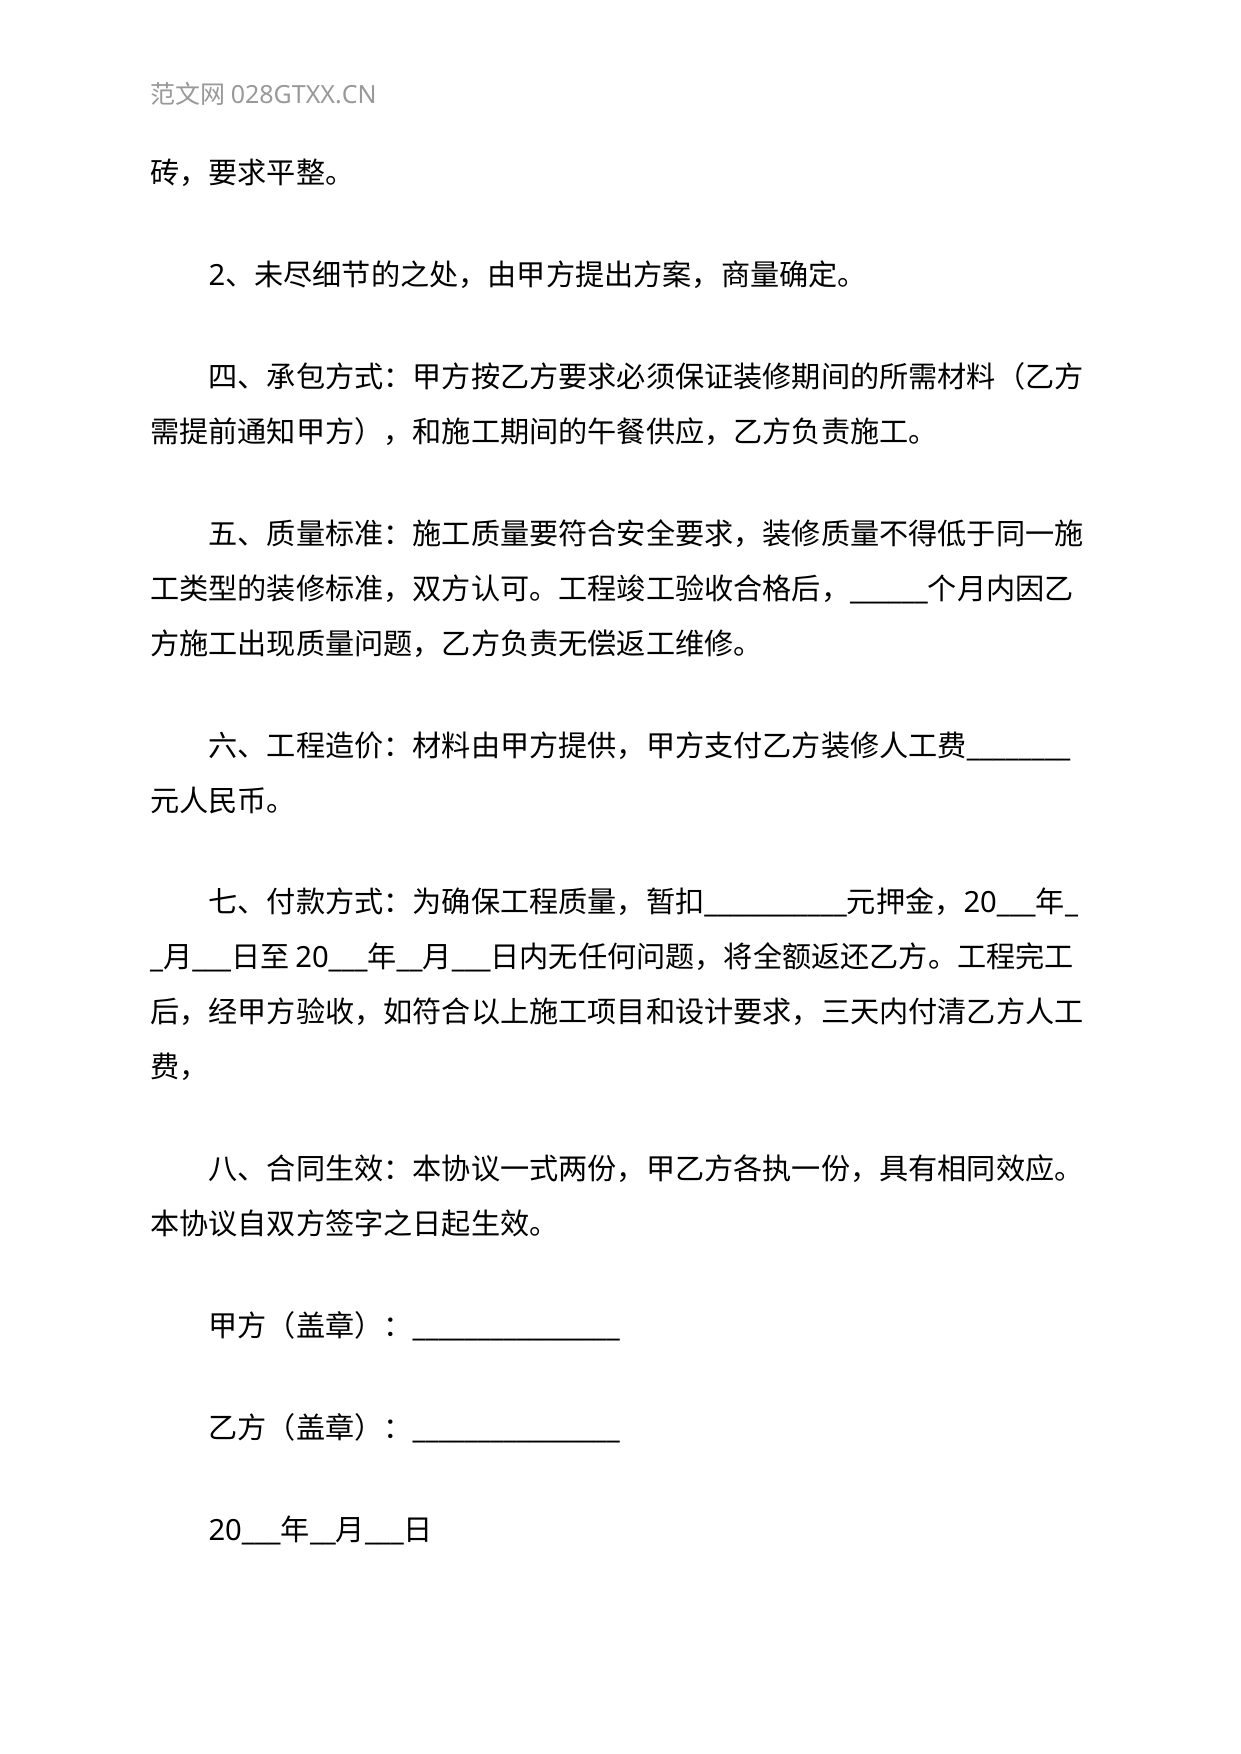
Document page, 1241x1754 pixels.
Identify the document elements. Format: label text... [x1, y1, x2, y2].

text 七、付款方式：为确保工程质量，暂扣___________元押金，20___年__月___日至20___年__月___日内无任何问题，将全额返还乙方。工程完工后，经甲方验收，如符合以上施工项目和设计要求，三天内付清乙方人工费， [150, 879, 1090, 1086]
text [150, 150, 1090, 192]
text 20___年__月___日 [150, 1506, 1090, 1548]
text 四、承包方式：甲方按乙方要求必须保证装修期间的所需材料（乙方需提前通知甲方），和施工期间的午餐供应，乙方负责施工。 [150, 354, 1090, 451]
text 2、未尽细节的之处，由甲方提出方案，商量确定。 [150, 252, 1090, 294]
text 甲方（盖章）：________________ [150, 1302, 1090, 1344]
text 六、工程造价：材料由甲方提供，甲方支付乙方装修人工费________元人民币。 [150, 722, 1090, 819]
text 五、质量标准：施工质量要符合安全要求，装修质量不得低于同一施工类型的装修标准，双方认可。工程竣工验收合格后，______个月内因乙方施工出现质量问题，乙方负责无偿返工维修。 [150, 510, 1090, 663]
text 八、合同生效：本协议一式两份，甲乙方各执一份，具有相同效应。本协议自双方签字之日起生效。 [150, 1146, 1090, 1243]
text 乙方（盖章）：________________ [150, 1404, 1090, 1447]
